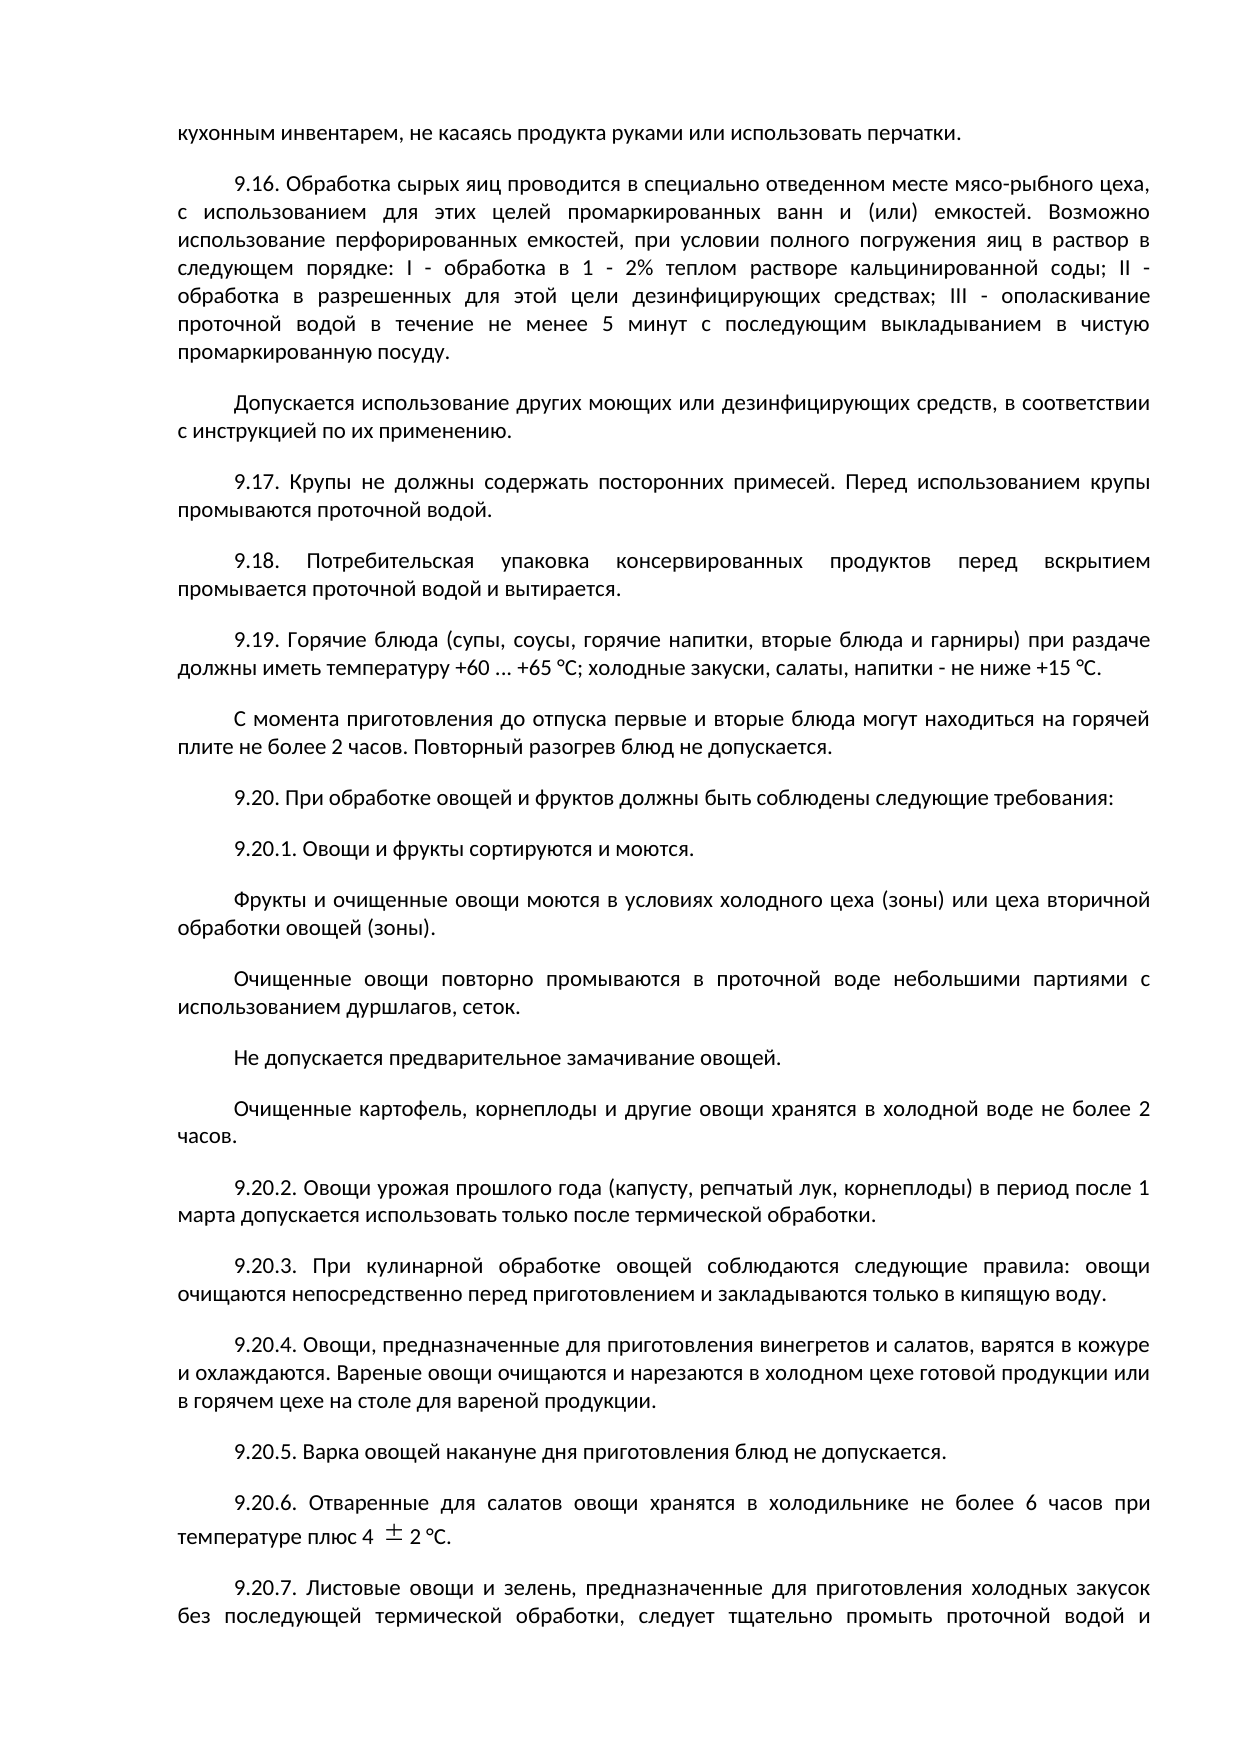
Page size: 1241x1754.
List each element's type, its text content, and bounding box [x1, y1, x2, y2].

text Очищенные овощи повторно промываются в проточной воде небольшими партиями с использованием дуршлагов, сеток. [177, 964, 1152, 1020]
text 9.20.2. Овощи урожая прошлого года (капусту, репчатый лук, корнеплоды) в период после 1 марта допускается использовать только после термической обработки. [177, 1173, 1152, 1229]
text 9.16. Обработка сырых яиц проводится в специально отведенном месте мясо-рыбного цеха, с использованием для этих целей промаркированных ванн и (или) емкостей. Возможно использование перфорированных емкостей, при условии полного погружения яиц в раствор в следующем порядке: I - обработка в 1 - 2% теплом растворе кальцинированной соды; II - обработка в разрешенных для этой цели дезинфицирующих средствах; III - ополаскивание проточной водой в течение не менее 5 минут с последующим выкладыванием в чистую промаркированную посуду. [177, 169, 1152, 365]
text 9.20.5. Варка овощей накануне дня приготовления блюд не допускается. [177, 1437, 1152, 1466]
text 9.20.1. Овощи и фрукты сортируются и моются. [177, 834, 1152, 862]
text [177, 118, 1152, 146]
text 9.18. Потребительская упаковка консервированных продуктов перед вскрытием промывается проточной водой и вытирается. [177, 546, 1152, 602]
text Допускается использование других моющих или дезинфицирующих средств, в соответствии с инструкцией по их применению. [177, 388, 1152, 444]
text Не допускается предварительное замачивание овощей. [177, 1043, 1152, 1071]
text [177, 1573, 1152, 1629]
text Очищенные картофель, корнеплоды и другие овощи хранятся в холодной воде не более 2 часов. [177, 1094, 1152, 1150]
text 9.17. Крупы не должны содержать посторонних примесей. Перед использованием крупы промываются проточной водой. [177, 467, 1152, 523]
text С момента приготовления до отпуска первые и вторые блюда могут находиться на горячей плите не более 2 часов. Повторный разогрев блюд не допускается. [177, 704, 1152, 760]
text 9.20. При обработке овощей и фруктов должны быть соблюдены следующие требования: [177, 783, 1152, 811]
text 9.20.6. Отваренные для салатов овощи хранятся в холодильнике не более 6 часов при температуре плюс 4 2 °C. [177, 1488, 1152, 1550]
text Фрукты и очищенные овощи моются в условиях холодного цеха (зоны) или цеха вторичной обработки овощей (зоны). [177, 885, 1152, 941]
text 9.19. Горячие блюда (супы, соусы, горячие напитки, вторые блюда и гарниры) при раздаче должны иметь температуру +60 ... +65 °C; холодные закуски, салаты, напитки - не ниже +15 °C. [177, 625, 1152, 681]
text 9.20.3. При кулинарной обработке овощей соблюдаются следующие правила: овощи очищаются непосредственно перед приготовлением и закладываются только в кипящую воду. [177, 1252, 1152, 1308]
text 9.20.4. Овощи, предназначенные для приготовления винегретов и салатов, варятся в кожуре и охлаждаются. Вареные овощи очищаются и нарезаются в холодном цехе готовой продукции или в горячем цехе на столе для вареной продукции. [177, 1331, 1152, 1414]
